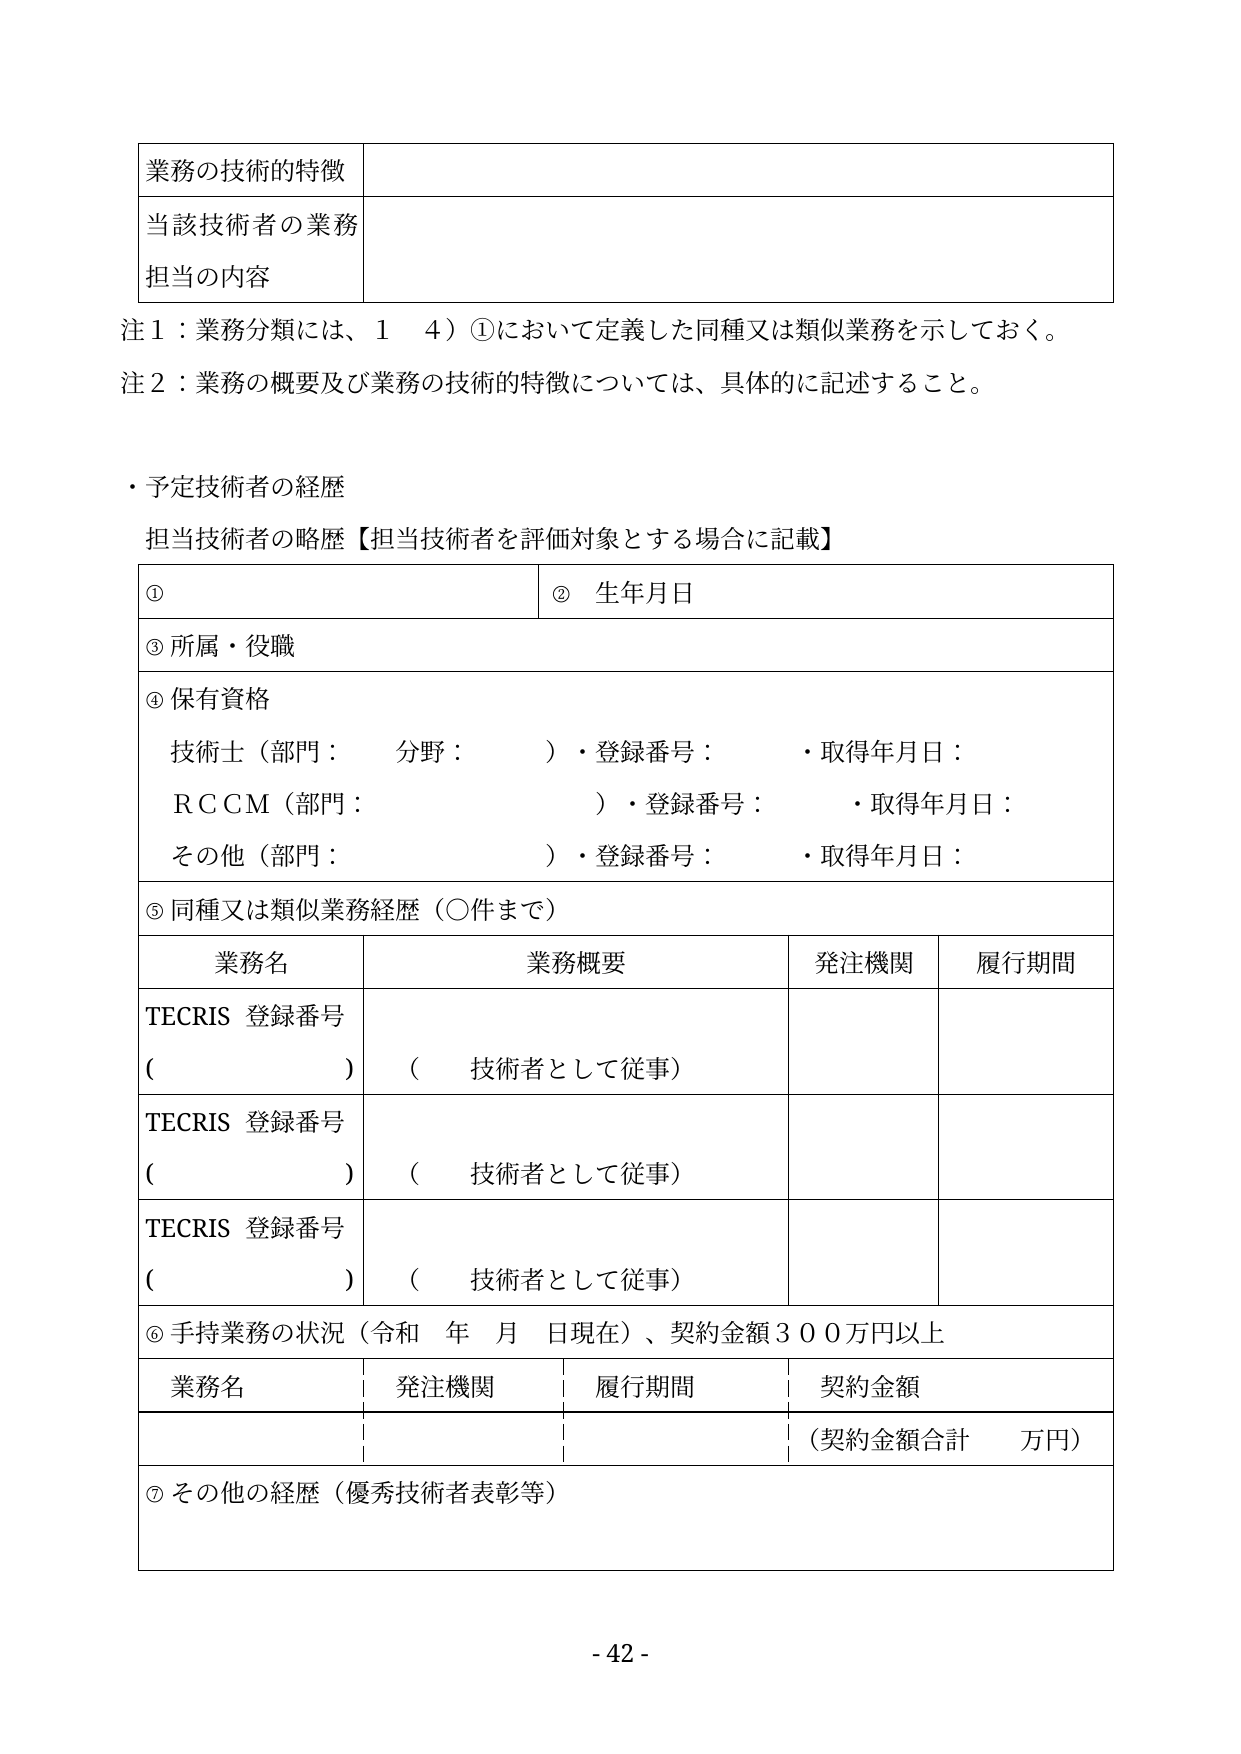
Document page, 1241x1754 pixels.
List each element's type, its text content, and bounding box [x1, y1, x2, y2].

table_cell 履行期間 [563, 1359, 788, 1411]
text ・予定技術者の経歴 [120, 460, 1120, 512]
table_cell [789, 1200, 938, 1305]
table_cell TECRIS登録番号 ( ) [139, 1095, 363, 1199]
table_cell 履行期間 [939, 936, 1113, 988]
text 注１：業務分類には、１ ４）①において定義した同種又は類似業務を示しておく。 [120, 303, 1120, 355]
table_cell ⑥手持業務の状況（令和 年 月 日現在）、契約金額３００万円以上 [139, 1306, 1113, 1358]
table_cell ③所属・役職 [139, 619, 1113, 671]
table_cell 当該技術者の業務担当の内容 [139, 197, 363, 302]
table_cell [364, 197, 1113, 302]
table_cell 業務名 [139, 1359, 363, 1411]
table_cell ④保有資格 技術士（部門： 分野： ）・登録番号： ・取得年月日： ＲＣＣＭ（部門： ）・登録番号： ・取得年月日： その他（部門： ）・登録番号： ・取得年月日： [139, 672, 1113, 881]
table_cell 業務概要 [364, 936, 788, 988]
table_header ① [139, 565, 538, 618]
table_cell [939, 989, 1113, 1093]
table_cell ⑦その他の経歴（優秀技術者表彰等） [139, 1466, 1113, 1570]
table_cell 業務名 [139, 936, 363, 988]
table_cell [789, 1095, 938, 1199]
table_header ②生年月日 [539, 565, 1113, 618]
table_cell ⑤同種又は類似業務経歴（○件まで） [139, 882, 1113, 934]
table_cell [363, 1413, 563, 1465]
table_cell [364, 144, 1113, 196]
table_cell 発注機関 [789, 936, 938, 988]
table_cell 業務の技術的特徴 [139, 144, 363, 196]
table_cell （ 技術者として従事） [364, 989, 788, 1093]
table_cell （ 技術者として従事） [364, 1095, 788, 1199]
text 担当技術者の略歴【担当技術者を評価対象とする場合に記載】 [120, 512, 1120, 564]
table_cell （ 技術者として従事） [364, 1200, 788, 1305]
table_cell [563, 1413, 788, 1465]
table_cell [939, 1095, 1113, 1199]
table_cell TECRIS登録番号 ( ) [139, 989, 363, 1093]
table_cell [789, 989, 938, 1093]
text 注２：業務の概要及び業務の技術的特徴については、具体的に記述すること。 [120, 355, 1120, 407]
table_cell [139, 1413, 363, 1465]
table_cell [939, 1200, 1113, 1305]
table_cell 契約金額 [788, 1359, 1113, 1411]
table_cell TECRIS登録番号 ( ) [139, 1200, 363, 1305]
table_cell （契約金額合計 万円） [788, 1413, 1113, 1465]
table_cell 発注機関 [363, 1359, 563, 1411]
